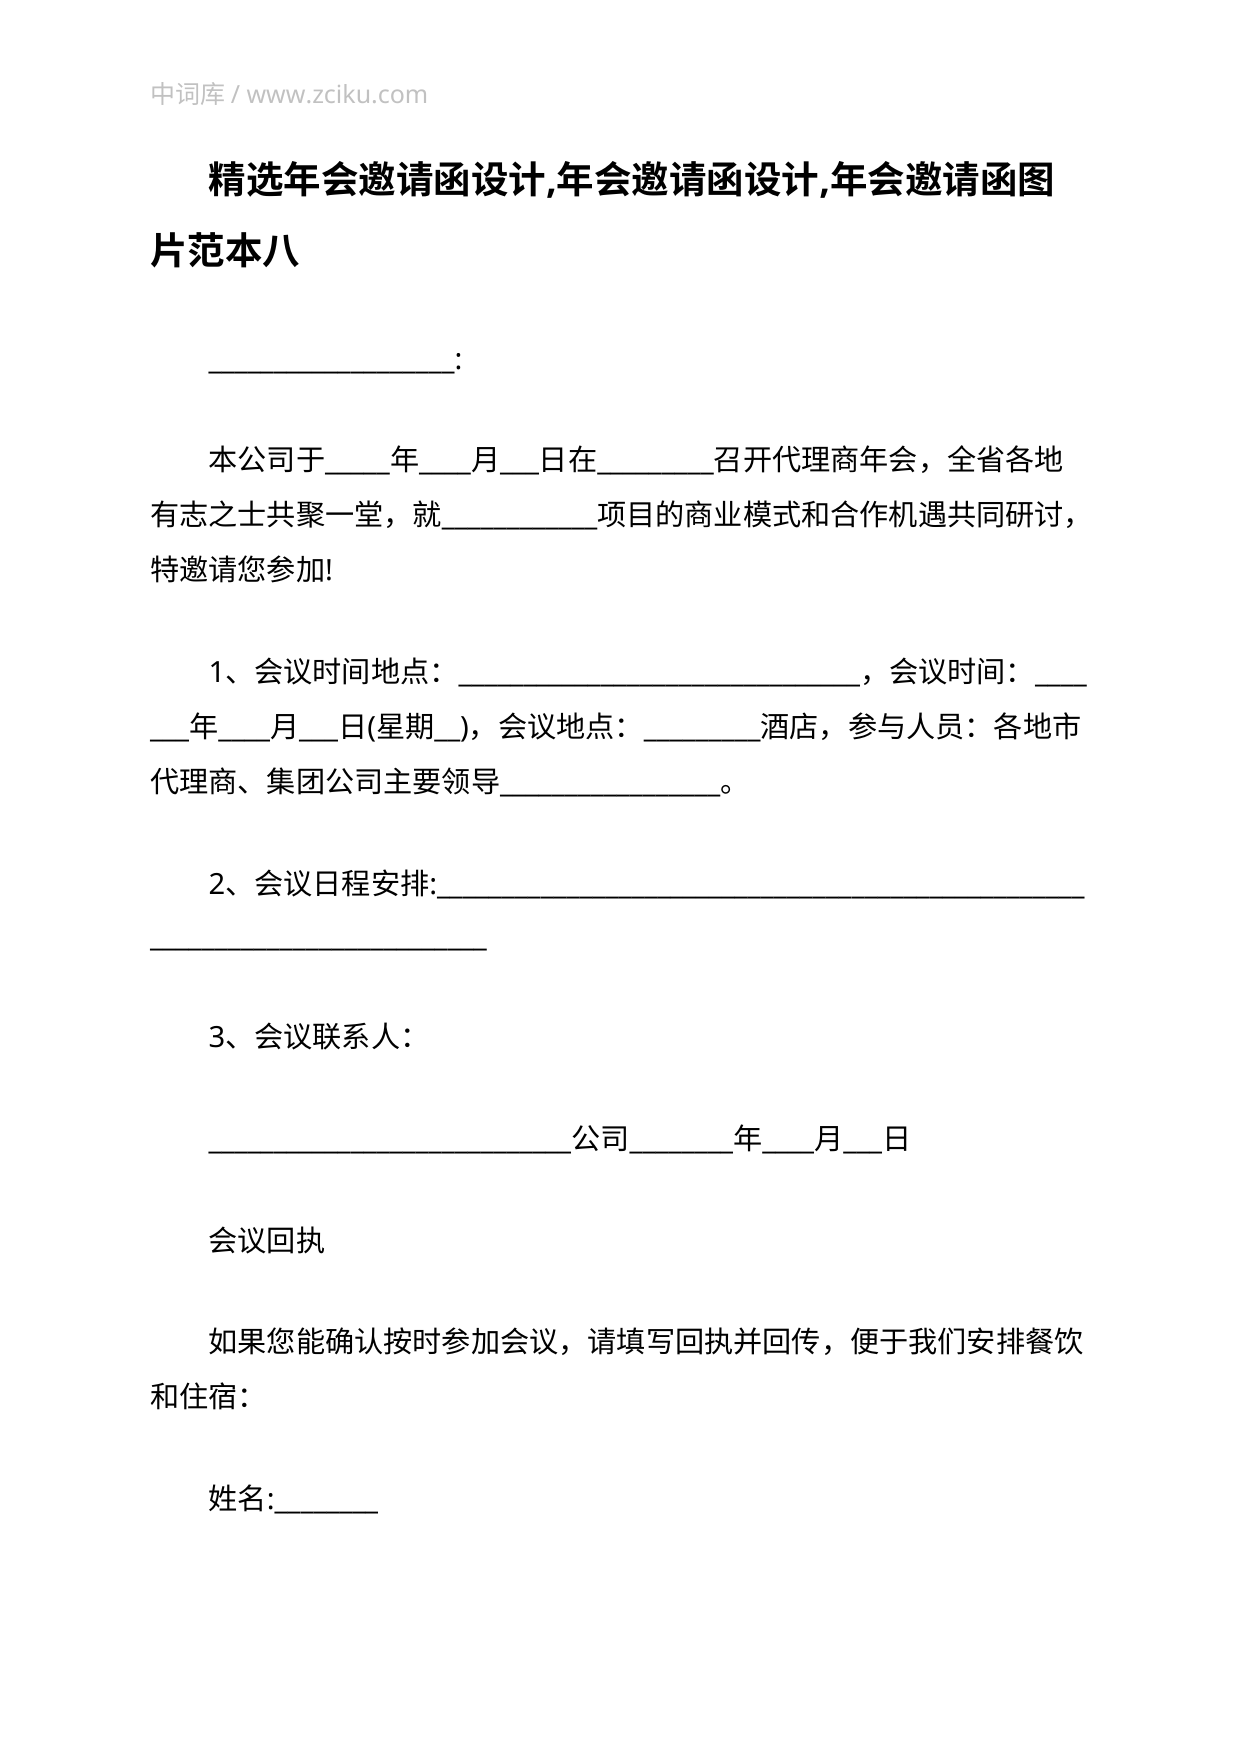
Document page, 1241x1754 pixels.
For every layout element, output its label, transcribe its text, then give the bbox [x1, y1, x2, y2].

text 精选年会邀请函设计,年会邀请函设计,年会邀请函图片范本八 [150, 150, 1090, 275]
text 3、会议联系人： [150, 1013, 1090, 1056]
text 会议回执 [150, 1217, 1090, 1259]
text 本公司于_____年____月___日在_________召开代理商年会，全省各地有志之士共聚一堂，就____________项目的商业模式和合作机遇共同研讨，特邀请您参加! [150, 437, 1090, 589]
text ___________________: [150, 338, 1090, 378]
text 1、会议时间地点：_______________________________，会议时间：_______年____月___日(星期__)，会议地点：_________酒店，参与人员：各地市代理商、集团公司主要领导_________________。 [150, 648, 1090, 801]
text 如果您能确认按时参加会议，请填写回执并回传，便于我们安排餐饮和住宿： [150, 1319, 1090, 1416]
text 姓名:________ [150, 1476, 1090, 1518]
text 2、会议日程安排:____________________________________________________________________________ [150, 861, 1090, 954]
text ____________________________公司________年____月___日 [150, 1115, 1090, 1158]
